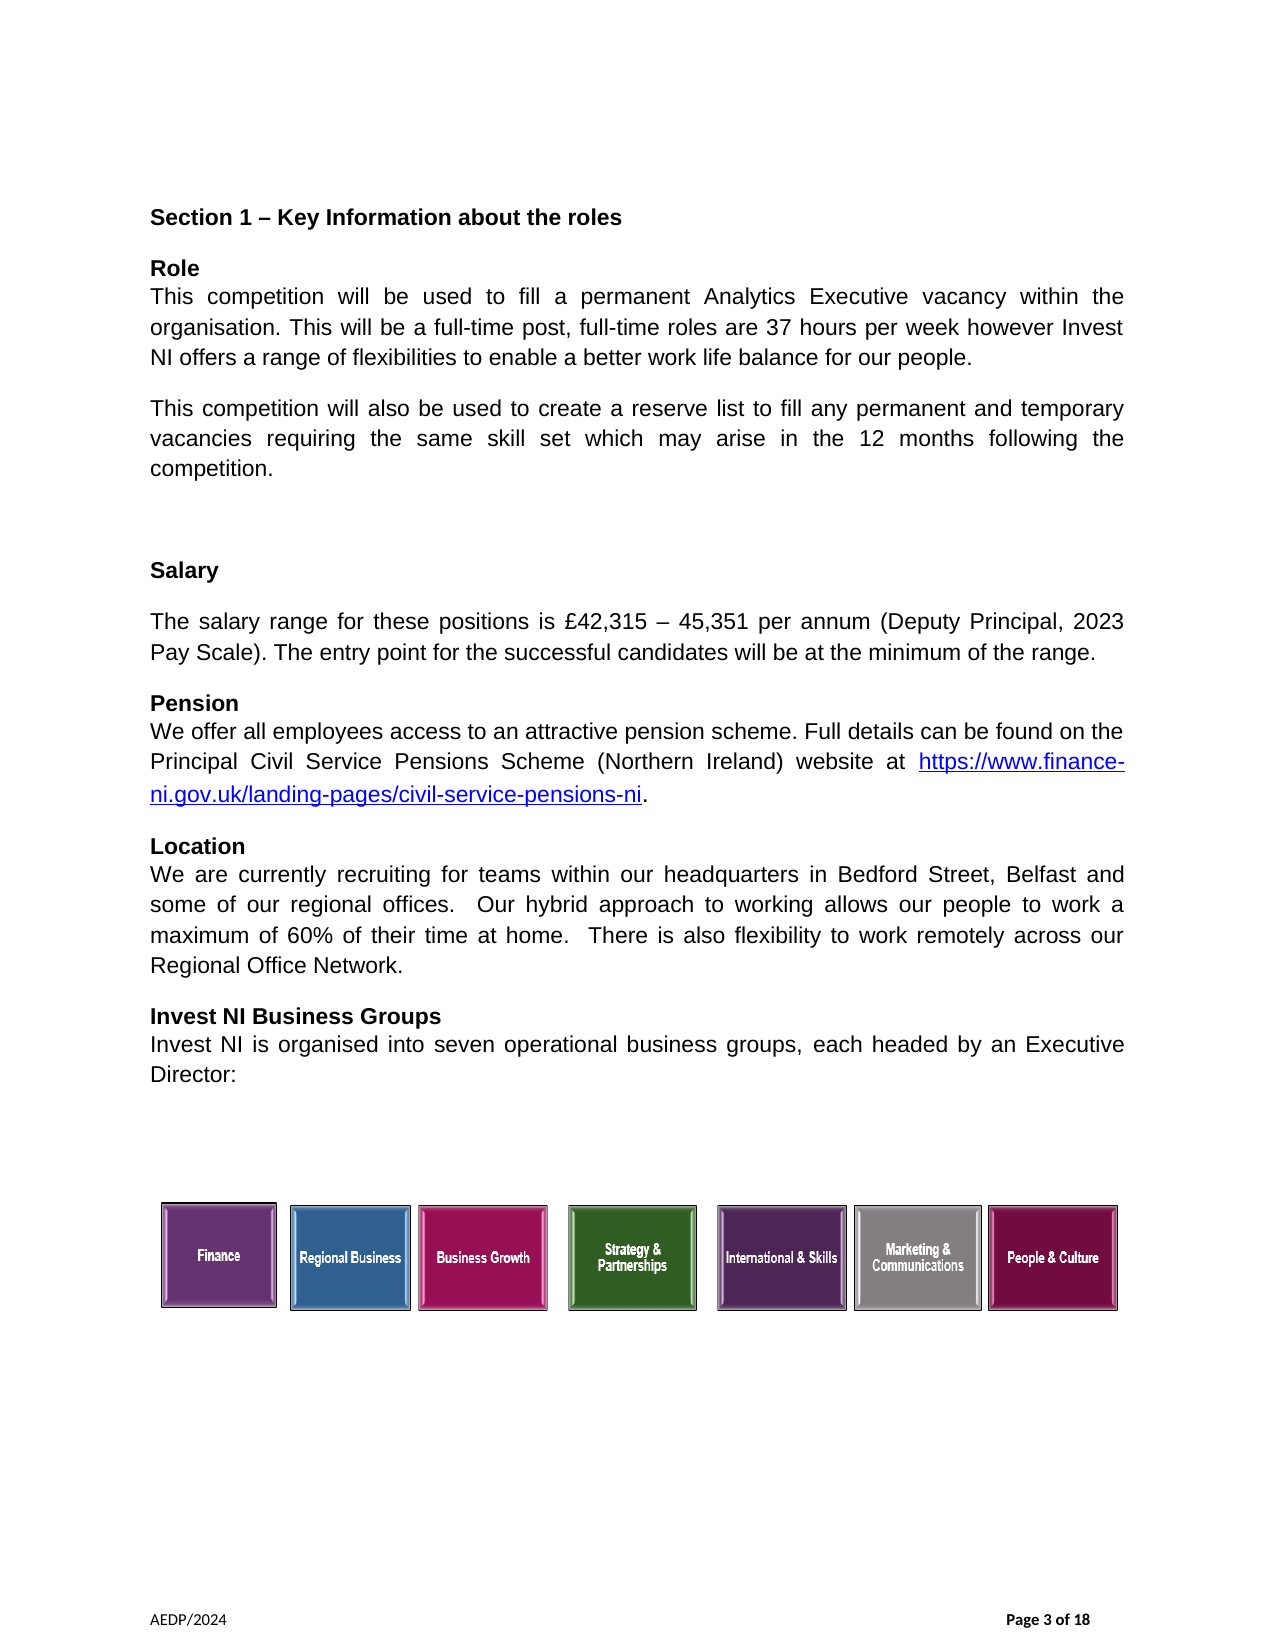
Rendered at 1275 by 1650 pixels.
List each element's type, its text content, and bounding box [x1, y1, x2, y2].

text Pension [150, 689, 1125, 716]
text Invest NI Business Groups [150, 1003, 1125, 1029]
picture [150, 1166, 1125, 1354]
text This competition will also be used to create a reserve list to fill any permanent and temporary vacancies requiring the same skill set which may arise in the 12 months following the competition. [150, 395, 1125, 482]
text We offer all employees access to an attractive pension scheme. Full details can be found on the Principal Civil Service Pensions Scheme (Northern Ireland) website at https://www.finance-ni.gov.uk/landing-pages/civil-service-pensions-ni. [150, 718, 1125, 808]
text Location [150, 833, 1125, 859]
text Invest NI is organised into seven operational business groups, each headed by an Executive Director: [150, 1031, 1125, 1088]
text We are currently recruiting for teams within our headquarters in Bedford Street, Belfast and some of our regional offices. Our hybrid approach to working allows our people to work a maximum of 60% of their time at home. There is also flexibility to work remotely across our Regional Office Network. [150, 861, 1125, 978]
text Section 1 – Key Information about the roles [150, 204, 1125, 230]
text Salary [150, 557, 1125, 584]
text The salary range for these positions is £42,315 – 45,351 per annum (Deputy Principal, 2023 Pay Scale). The entry point for the successful candidates will be at the minimum of the range. [150, 608, 1125, 665]
text This competition will be used to fill a permanent Analytics Executive vacancy within the organisation. This will be a full-time post, full-time roles are 37 hours per week however Invest NI offers a range of flexibilities to enable a better work life balance for our people. [150, 283, 1125, 370]
text Role [150, 255, 1125, 281]
